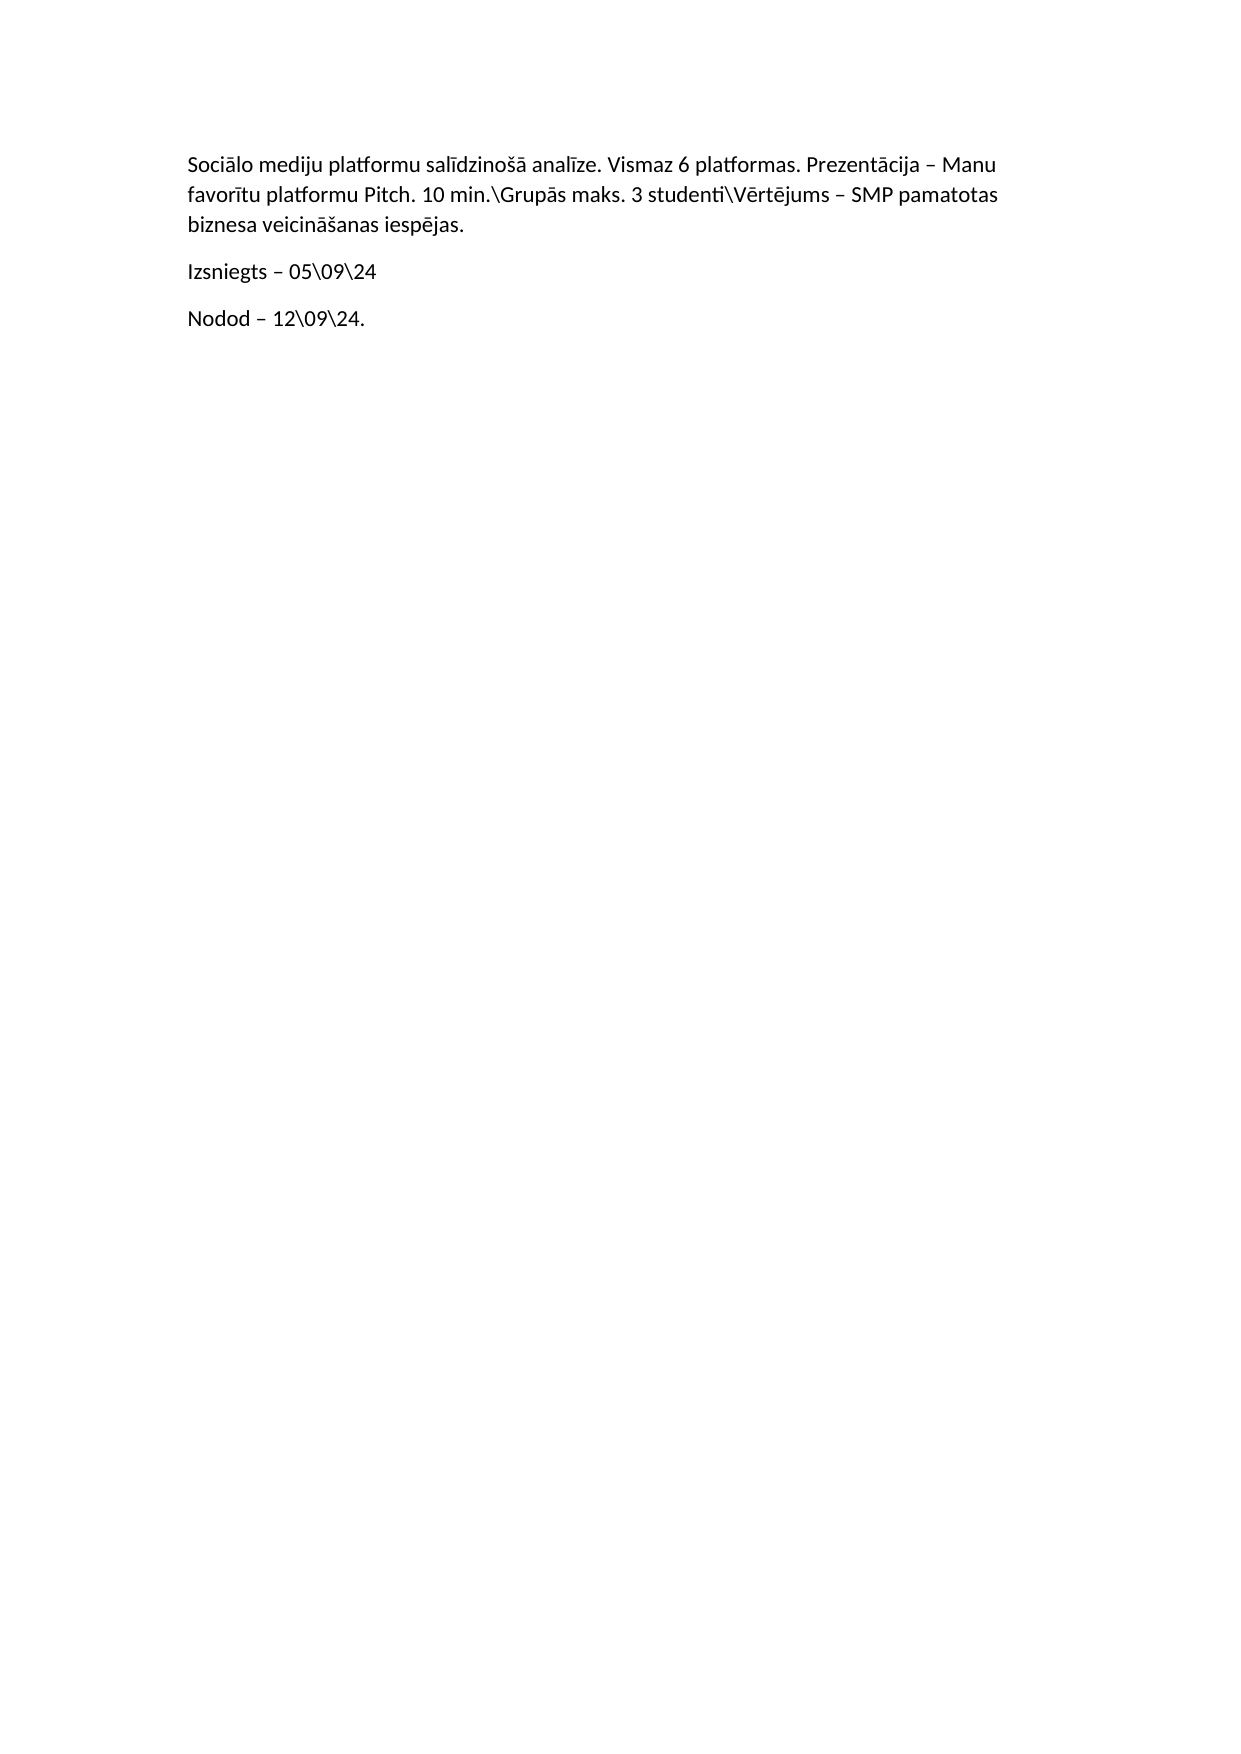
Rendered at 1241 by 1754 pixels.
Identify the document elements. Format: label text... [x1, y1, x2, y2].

text Izsniegts – 05\09\24 [187, 257, 1053, 285]
text Sociālo mediju platformu salīdzinošā analīze. Vismaz 6 platformas. Prezentācija – Manu favorītu platformu Pitch. 10 min.\Grupās maks. 3 studenti\Vērtējums – SMP pamatotas biznesa veicināšanas iespējas. [187, 150, 1053, 238]
text Nodod – 12\09\24. [187, 304, 1053, 332]
